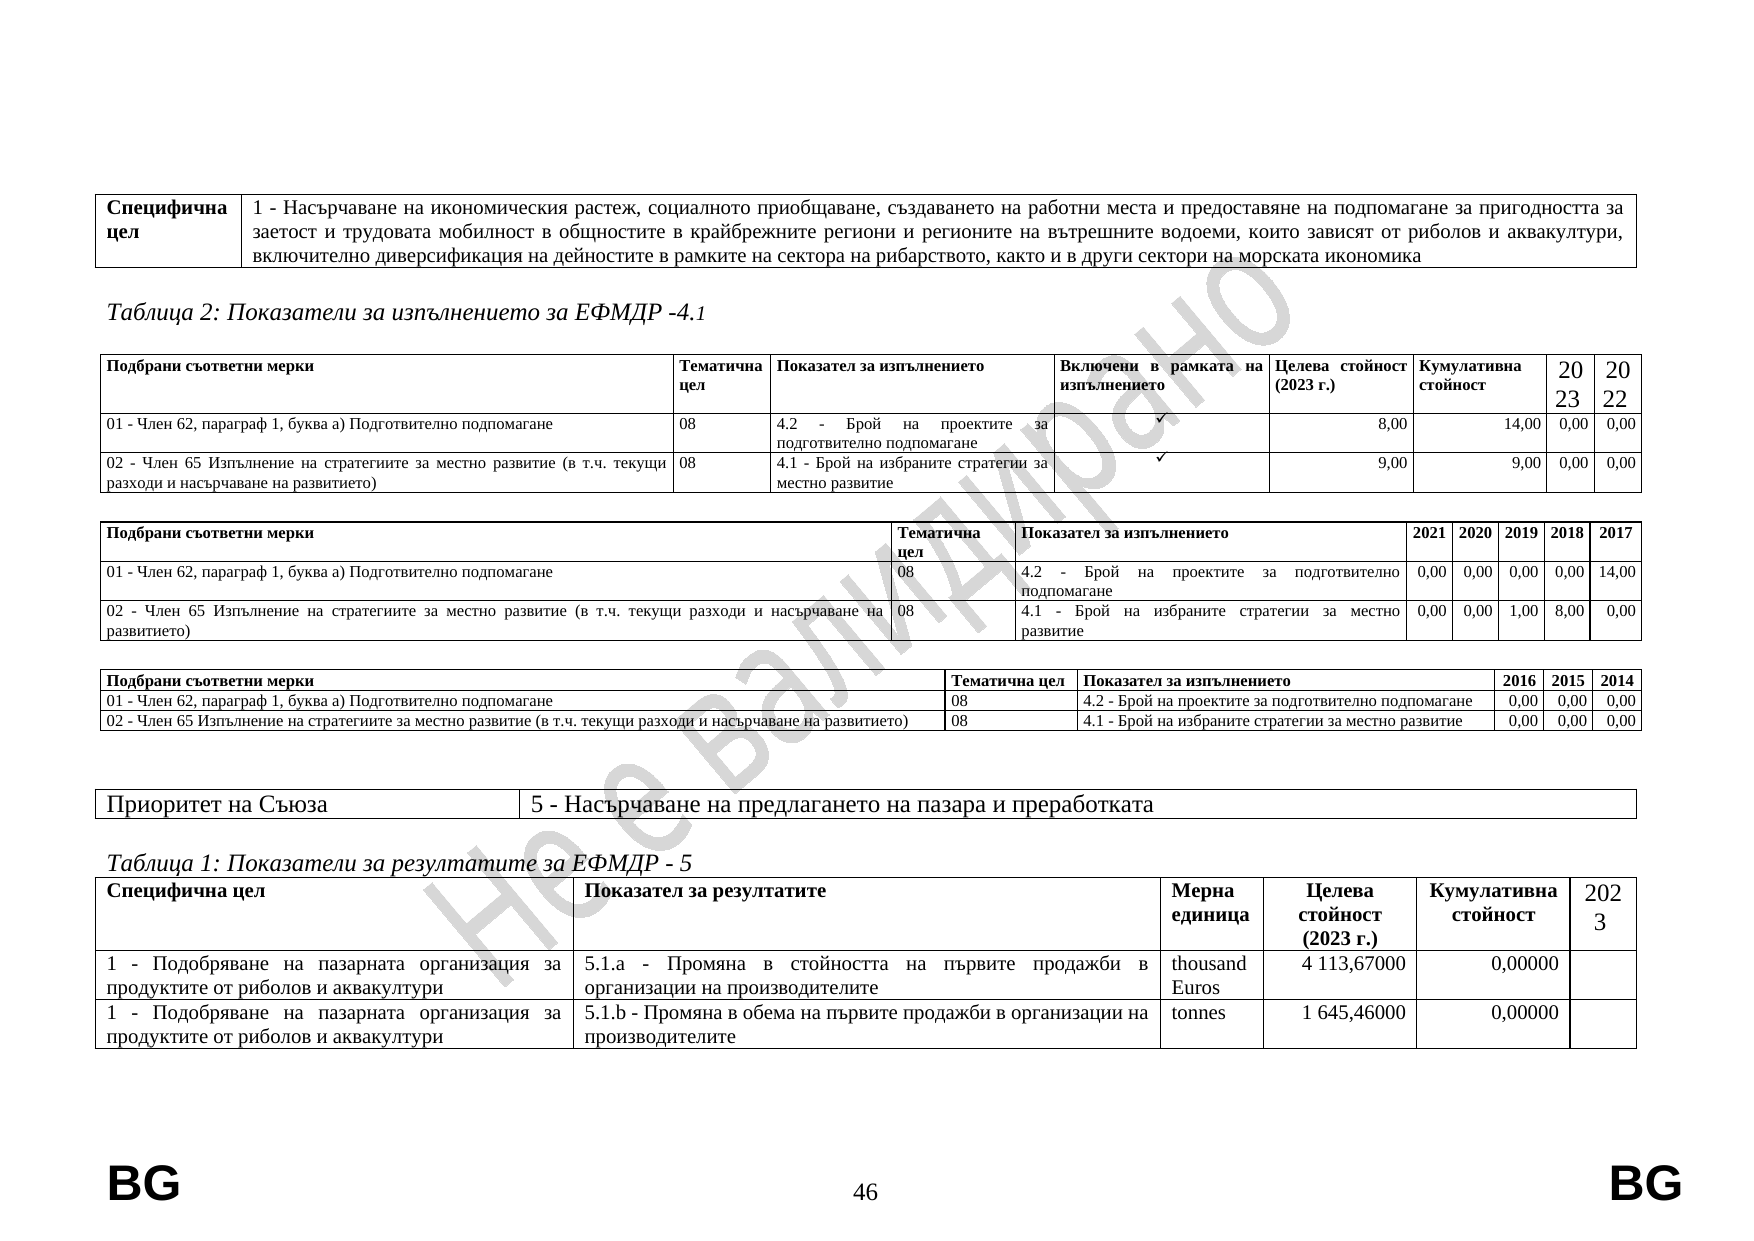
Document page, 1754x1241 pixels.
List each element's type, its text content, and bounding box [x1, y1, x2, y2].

table_header Подбрани съответни мерки [101, 670, 944, 689]
table_cell 4.1 - Брой на избраните стратегии за местно развитие [1078, 711, 1494, 730]
table_cell 0,00 [1495, 691, 1543, 710]
table_header Тематична цел [674, 355, 770, 413]
table_cell 5.1.b - Промяна в обема на първите продажби в организации на производителите [574, 1000, 1160, 1048]
table_cell 4.2 - Брой на проектите за подготвително подпомагане [771, 414, 1054, 452]
table_cell [1055, 414, 1269, 452]
table_header Показател за изпълнението [1078, 670, 1494, 689]
table_cell 08 [946, 691, 1077, 710]
table_header Подбрани съответни мерки [101, 355, 673, 413]
table_header Целева стойност (2023 г.) [1270, 355, 1413, 413]
table_cell 02 - Член 65 Изпълнение на стратегиите за местно развитие (в т.ч. текущи разходи и насърчаване на развитието) [101, 601, 891, 639]
table_cell 01 - Член 62, параграф 1, буква а) Подготвително подпомагане [101, 691, 944, 710]
table_header 2015 [1544, 670, 1592, 689]
table_cell 0,00 [1544, 711, 1592, 730]
table_cell 1,00 [1499, 601, 1544, 639]
table_cell [1571, 1000, 1636, 1048]
table_cell 0,00 [1591, 601, 1641, 639]
table_cell 08 [892, 562, 1015, 600]
table_cell thousand Euros [1161, 951, 1263, 999]
table_cell 5.1.a - Промяна в стойността на първите продажби в организации на производителите [574, 951, 1160, 999]
table_cell 0,00000 [1417, 1000, 1569, 1048]
table_cell 0,00 [1547, 453, 1594, 492]
table_header 2018 [1545, 523, 1589, 561]
table_header Целева стойност (2023 г.) [1264, 878, 1416, 950]
subtitle Таблица 2: Показатели за изпълнението за ЕФМДР -4.1 [106, 297, 1647, 326]
table_header 1 - Насърчаване на икономическия растеж, социалното приобщаване, създаването на работни места и предоставяне на подпомагане за пригодността за заетост и трудовата мобилност в общностите в крайбрежните региони и регионите на вътрешните водоеми, които зависят от риболов и аквакултури, включително диверсификация на дейностите в рамките на сектора на рибарството, както и в други сектори на морската икономика [242, 195, 1636, 267]
table_cell 0,00 [1407, 601, 1452, 639]
table_cell 0,00 [1453, 562, 1498, 600]
table_header Включени в рамката на изпълнението [1055, 355, 1269, 413]
table_cell 14,00 [1414, 414, 1546, 452]
table_header 2020 [1453, 523, 1498, 561]
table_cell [96, 1000, 573, 1048]
table_cell 9,00 [1414, 453, 1546, 492]
table_cell 14,00 [1591, 562, 1641, 600]
table_header 2021 [1407, 523, 1452, 561]
table_header 2014 [1593, 670, 1641, 689]
table_cell 0,00 [1593, 711, 1641, 730]
table_cell 9,00 [1270, 453, 1413, 492]
table_header 2019 [1499, 523, 1544, 561]
table_cell 0,00 [1593, 691, 1641, 710]
table_header Показател за изпълнението [771, 355, 1054, 413]
table_cell 01 - Член 62, параграф 1, буква а) Подготвително подпомагане [101, 562, 891, 600]
table_header 5 - Насърчаване на предлагането на пазара и преработката [520, 790, 1636, 818]
subtitle Таблица 1: Показатели за резултатите за ЕФМДР - 5 [106, 848, 1647, 877]
table_cell 08 [674, 414, 770, 452]
table_cell 1 645,46000 [1264, 1000, 1416, 1048]
table_cell 0,00 [1547, 414, 1594, 452]
table_cell tonnes [1161, 1000, 1263, 1048]
table_cell [1055, 453, 1269, 492]
table_cell 01 - Член 62, параграф 1, буква а) Подготвително подпомагане [101, 414, 673, 452]
table_header Показател за резултатите [574, 878, 1160, 950]
table_cell 0,00 [1453, 601, 1498, 639]
table_cell 0,00000 [1417, 951, 1569, 999]
table_cell 4.1 - Брой на избраните стратегии за местно развитие [1016, 601, 1406, 639]
table_cell 1 - Подобряване на пазарната организация за продуктите от риболов и аквакултури [96, 951, 573, 999]
table_cell 4.2 - Брой на проектите за подготвително подпомагане [1078, 691, 1494, 710]
table_cell 4.2 - Брой на проектите за подготвително подпомагане [1016, 562, 1406, 600]
table_header Специфична цел [96, 878, 573, 950]
table_cell 0,00 [1495, 711, 1543, 730]
table_cell 0,00 [1595, 414, 1641, 452]
table_cell 8,00 [1270, 414, 1413, 452]
table_cell 0,00 [1544, 691, 1592, 710]
table_header Мерна единица [1161, 878, 1263, 950]
table_header Специфична цел [96, 195, 241, 267]
table_cell [1571, 951, 1636, 999]
table_header Подбрани съответни мерки [101, 523, 891, 561]
table_cell 02 - Член 65 Изпълнение на стратегиите за местно развитие (в т.ч. текущи разходи и насърчаване на развитието) [101, 453, 673, 492]
table_cell 02 - Член 65 Изпълнение на стратегиите за местно развитие (в т.ч. текущи разходи и насърчаване на развитието) [101, 711, 944, 730]
table_cell 0,00 [1499, 562, 1544, 600]
table_cell 08 [946, 711, 1077, 730]
table_cell 0,00 [1407, 562, 1452, 600]
table_header Показател за изпълнението [1016, 523, 1406, 561]
table_header Приоритет на Съюза [96, 790, 519, 818]
table_cell 08 [674, 453, 770, 492]
table_header Кумулативна стойност [1414, 355, 1546, 413]
table_header 2016 [1495, 670, 1543, 689]
table_cell 0,00 [1545, 562, 1589, 600]
table_header 2017 [1591, 523, 1641, 561]
table_header Тематична цел [946, 670, 1077, 689]
table_cell 4 113,67000 [1264, 951, 1416, 999]
table_cell 4.1 - Брой на избраните стратегии за местно развитие [771, 453, 1054, 492]
table_header Тематична цел [892, 523, 1015, 561]
table_cell 08 [892, 601, 1015, 639]
table_header Кумулативна стойност [1417, 878, 1569, 950]
table_cell 0,00 [1595, 453, 1641, 492]
table_cell 8,00 [1545, 601, 1589, 639]
